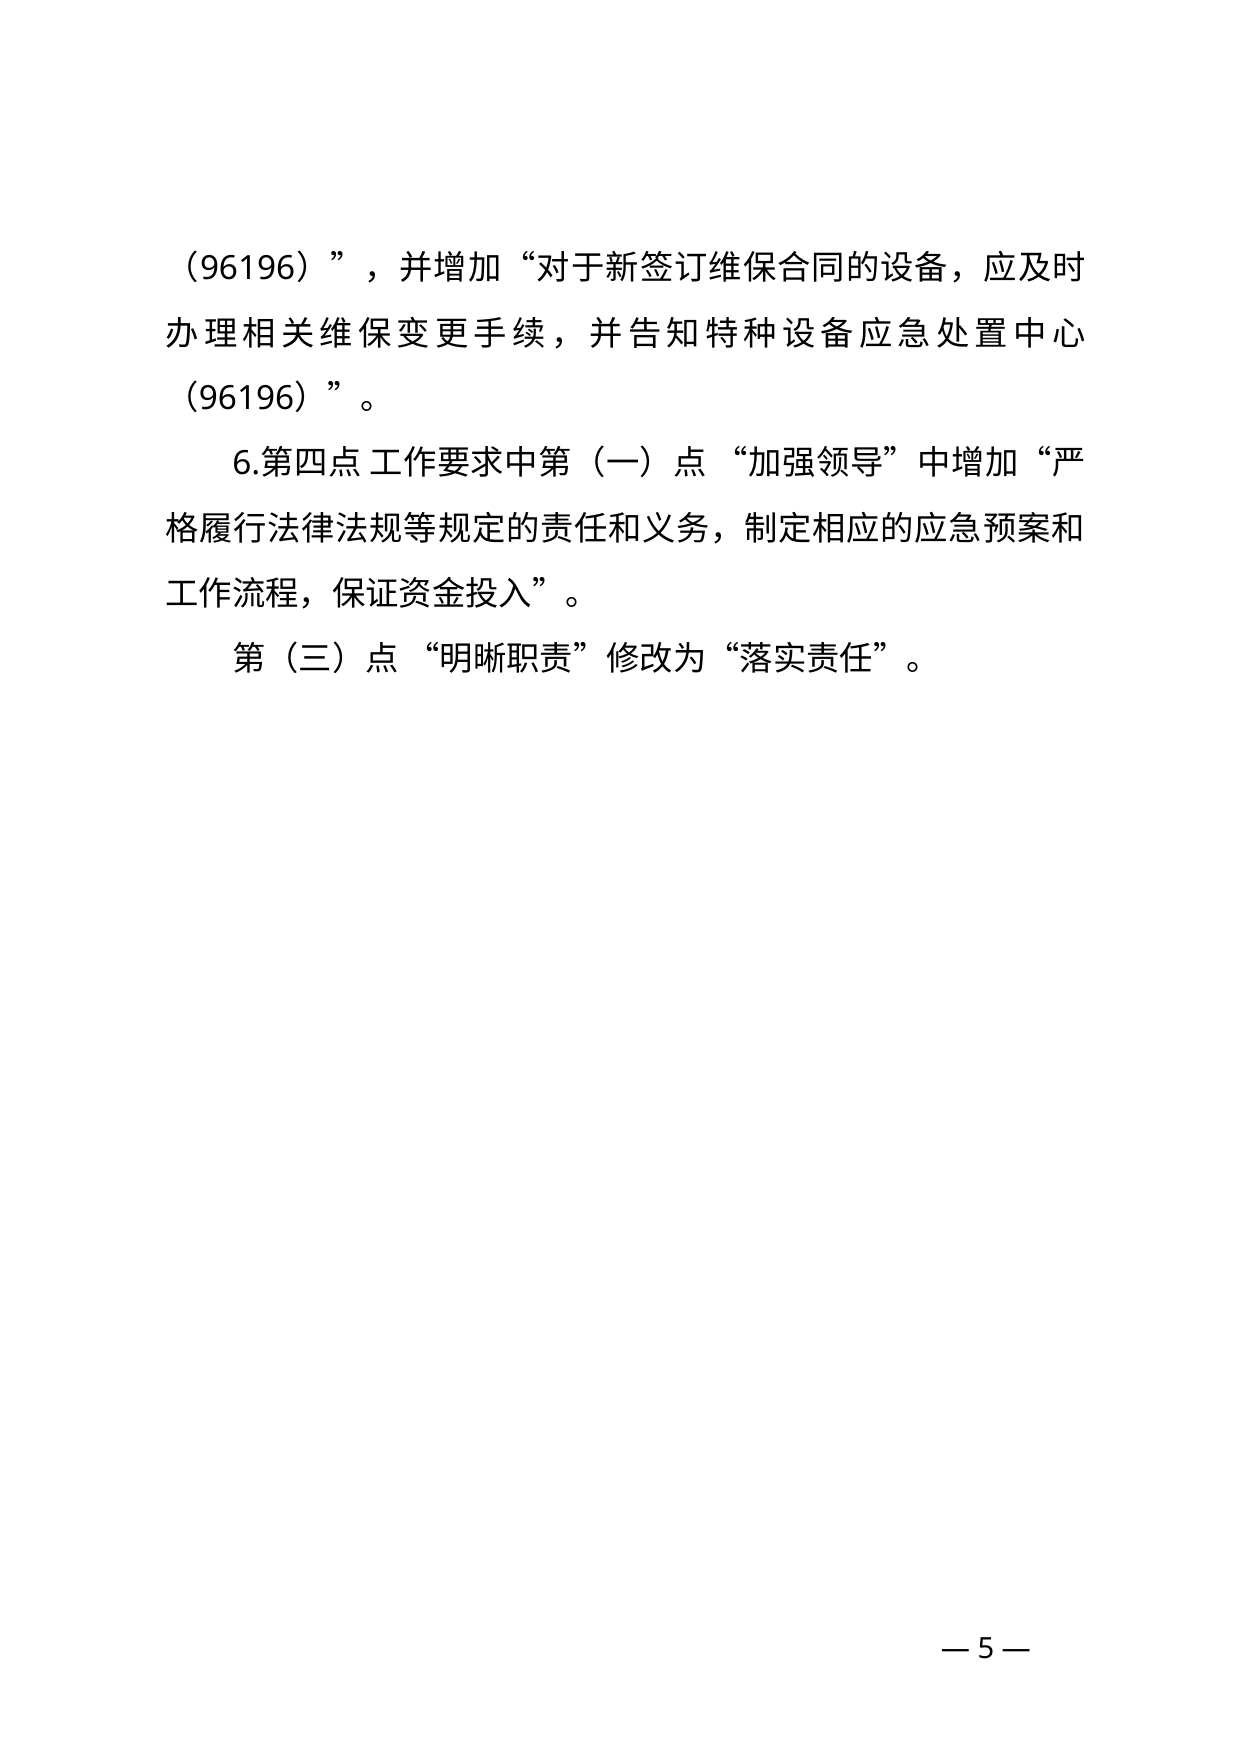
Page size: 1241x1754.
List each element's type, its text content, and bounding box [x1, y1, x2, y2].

text 第（三）点 “明晰职责”修改为“落实责任”。 [165, 623, 1087, 688]
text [165, 233, 1087, 428]
text 6.第四点 工作要求中第（一）点 “加强领导”中增加“严格履行法律法规等规定的责任和义务，制定相应的应急预案和工作流程，保证资金投入”。 [165, 428, 1087, 623]
